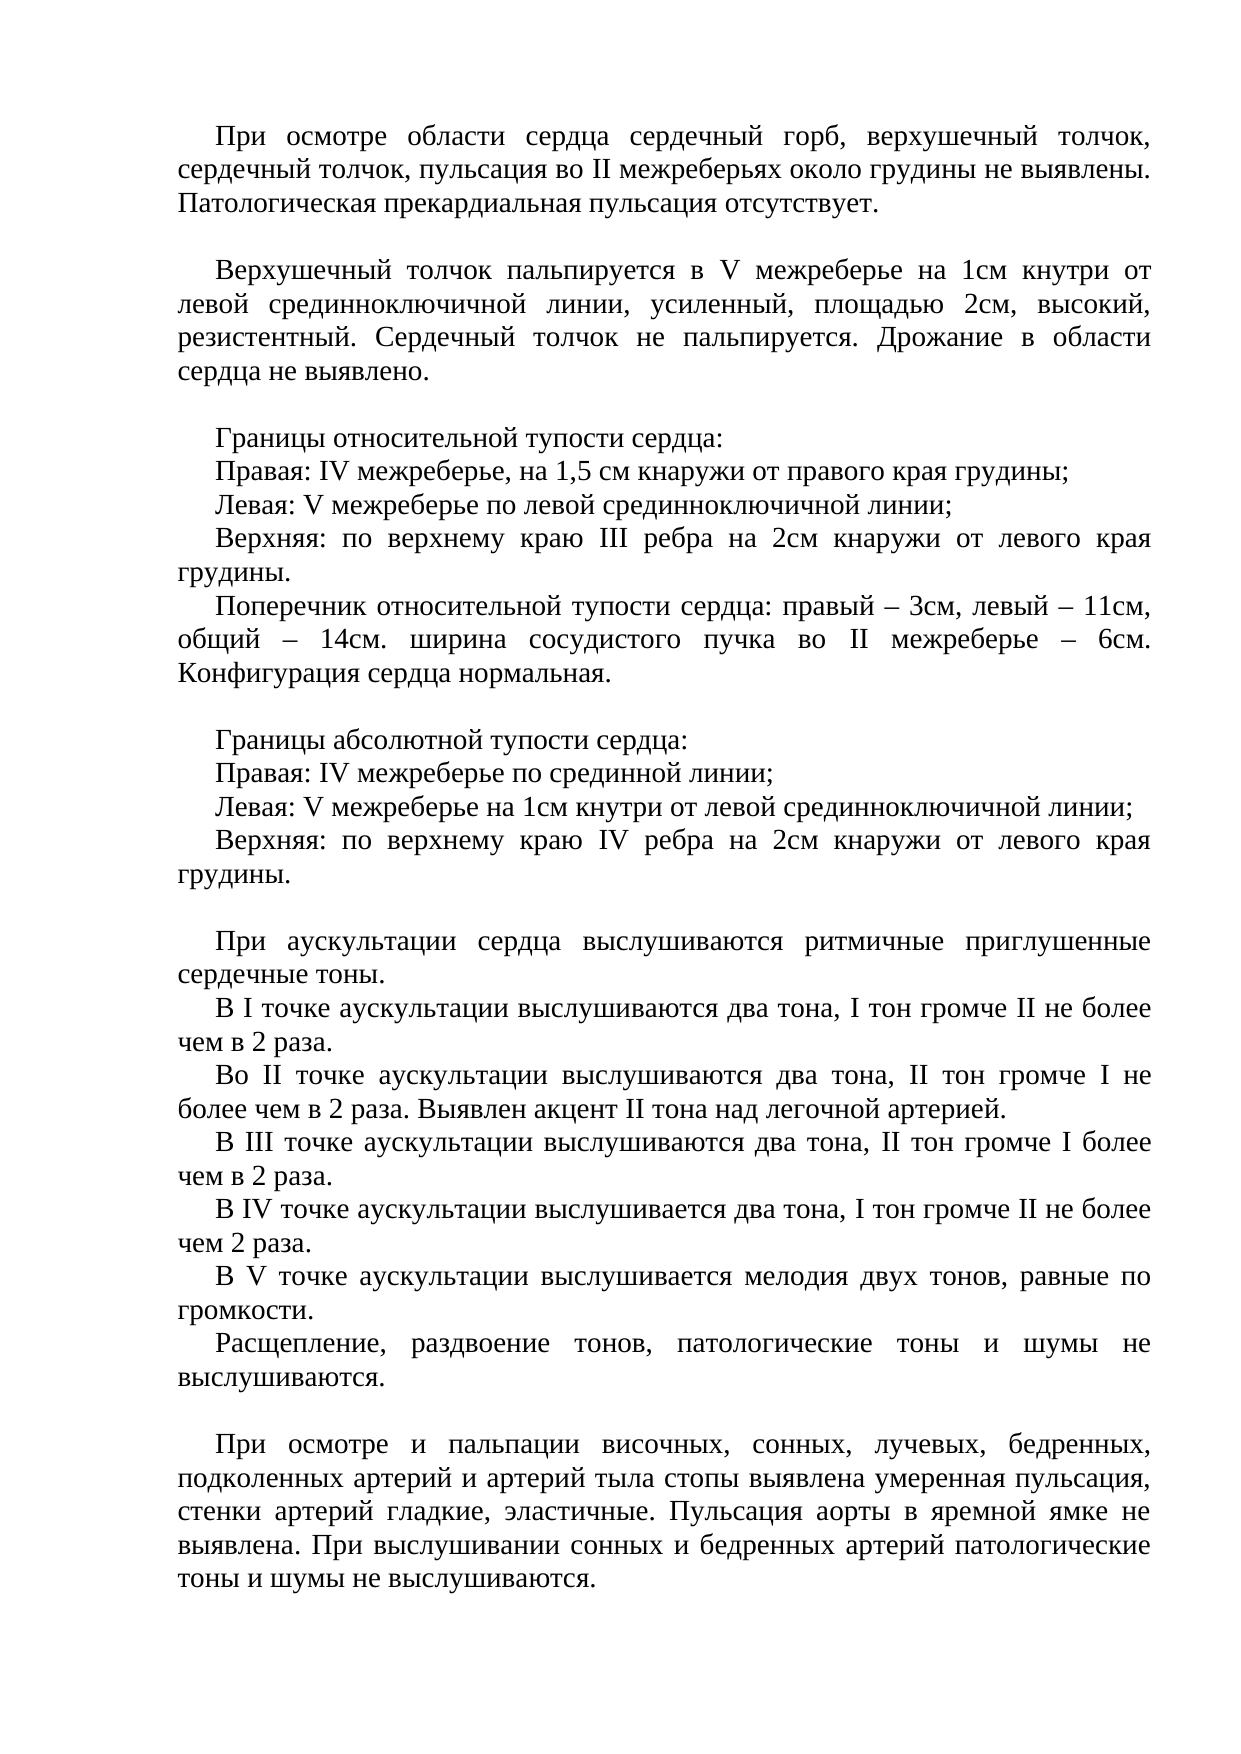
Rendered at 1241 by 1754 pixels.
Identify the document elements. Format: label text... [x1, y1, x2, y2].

text Во II точке аускультации выслушиваются два тона, II тон громче I не более чем в 2 раза. Выявлен акцент II тона над легочной артерией. [177, 1057, 1152, 1124]
text В III точке аускультации выслушиваются два тона, II тон громче I более чем в 2 раза. [177, 1124, 1152, 1191]
text В V точке аускультации выслушивается мелодия двух тонов, равные по громкости. [177, 1258, 1152, 1326]
text Правая: IV межреберье по срединной линии; [177, 755, 1152, 789]
text Левая: V межреберье на 1см кнутри от левой срединноключичной линии; [177, 789, 1152, 822]
text Верхняя: по верхнему краю IV ребра на 2см кнаружи от левого края грудины. [177, 822, 1152, 889]
text Левая: V межреберье по левой срединноключичной линии; [177, 487, 1152, 521]
text Границы абсолютной тупости сердца: [177, 722, 1152, 755]
text Поперечник относительной тупости сердца: правый – 3см, левый – 11см, общий – 14см. ширина сосудистого пучка во II межреберье – 6см. Конфигурация сердца нормальная. [177, 588, 1152, 688]
text При аускультации сердца выслушиваются ритмичные приглушенные сердечные тоны. [177, 923, 1152, 990]
text Верхняя: по верхнему краю III ребра на 2см кнаружи от левого края грудины. [177, 521, 1152, 588]
text При осмотре и пальпации височных, сонных, лучевых, бедренных, подколенных артерий и артерий тыла стопы выявлена умеренная пульсация, стенки артерий гладкие, эластичные. Пульсация аорты в яремной ямке не выявлена. При выслушивании сонных и бедренных артерий патологические тоны и шумы не выслушиваются. [177, 1426, 1152, 1594]
text В IV точке аускультации выслушивается два тона, I тон громче II не более чем 2 раза. [177, 1191, 1152, 1258]
text В I точке аускультации выслушиваются два тона, I тон громче II не более чем в 2 раза. [177, 990, 1152, 1057]
text При осмотре области сердца сердечный горб, верхушечный толчок, сердечный толчок, пульсация во II межреберьях около грудины не выявлены. Патологическая прекардиальная пульсация отсутствует. [177, 118, 1152, 219]
text Верхушечный толчок пальпируется в V межреберье на 1см кнутри от левой срединноключичной линии, усиленный, площадью 2см, высокий, резистентный. Сердечный толчок не пальпируется. Дрожание в области сердца не выявлено. [177, 252, 1152, 386]
text Расщепление, раздвоение тонов, патологические тоны и шумы не выслушиваются. [177, 1326, 1152, 1393]
text Границы относительной тупости сердца: [177, 420, 1152, 453]
text Правая: IV межреберье, на кнаружи от правого края грудины; [177, 453, 1152, 487]
